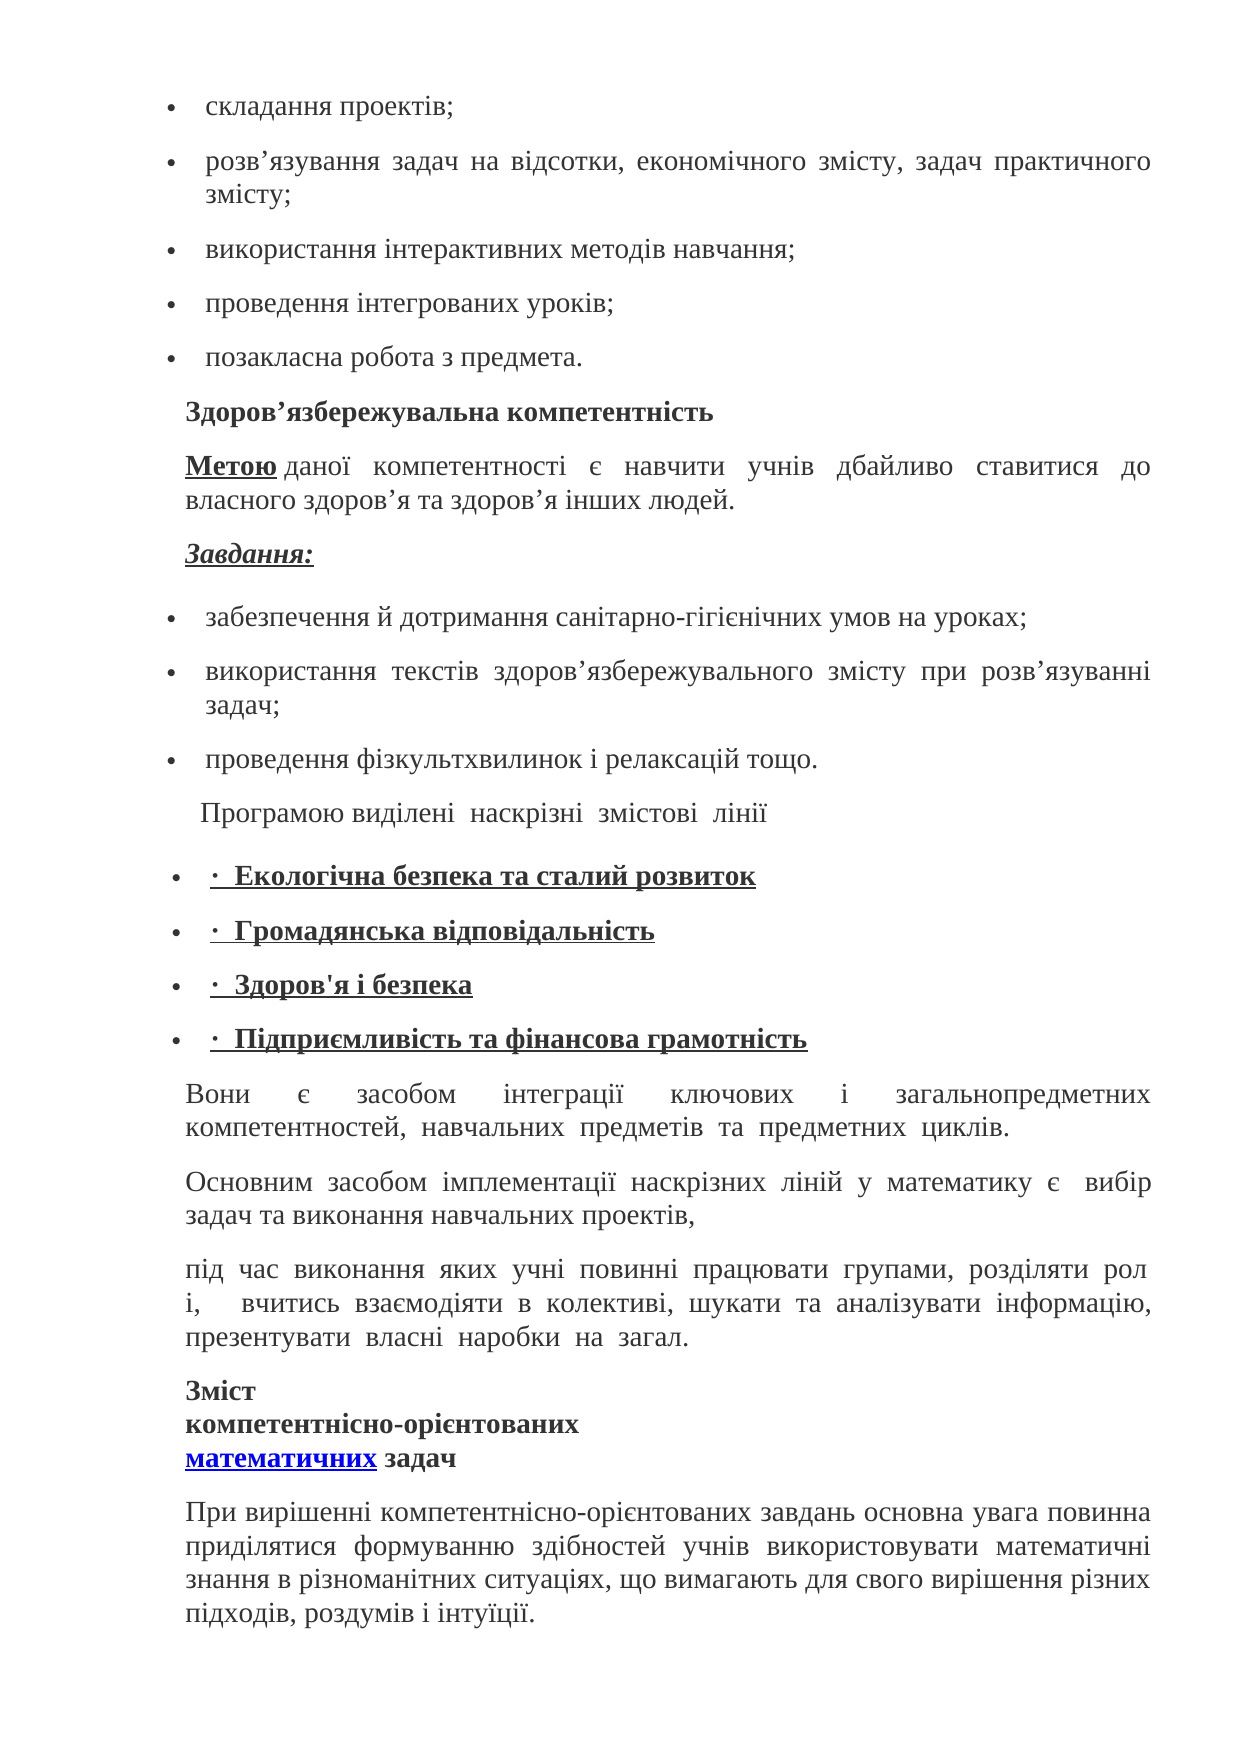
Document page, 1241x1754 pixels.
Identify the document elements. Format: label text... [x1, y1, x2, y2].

list · Громадянська відповідальність [173, 913, 1152, 946]
list використання інтерактивних методів навчання; [168, 231, 1152, 264]
list · Підприємливість та фінансова грамотність [173, 1021, 1152, 1055]
text Програмою виділені наскрізні змістові лінії [185, 796, 1152, 829]
list проведення фізкультхвилинок і релаксацій тощо. [168, 741, 1152, 775]
text Вони є засобом інтеграції ключових і загальнопредметних компетентностей, навчальних предметів та предметних циклів. [185, 1076, 1152, 1143]
text При вирішенні компетентнісно-орієнтованих завдань основна увага повинна приділятися формуванню здібностей учнів використовувати математичні знання в різноманітних ситуаціях, що вимагають для свого вирішення різних підходів, роздумів і інтуїції. [185, 1494, 1152, 1629]
list · Екологічна безпека та сталий розвиток [173, 858, 1152, 892]
list проведення інтегрованих уроків; [168, 285, 1152, 319]
text під час виконання яких учні повинні працювати групами, розділяти ролі, вчитись взаємодіяти в колективі, шукати та аналізувати інформацію, презентувати власні наробки на загал. [185, 1252, 1152, 1352]
list · Здоров'я і безпека [173, 967, 1152, 1001]
list використання текстів здоров’язбережувального змісту при розв’язуванні задач; [168, 653, 1152, 720]
list розв’язування задач на відсотки, економічного змісту, задач практичного змісту; [168, 143, 1152, 210]
text Метою даної компетентності є навчити учнів дбайливо ставитися до власного здоров’я та здоров’я інших людей. [185, 448, 1152, 515]
list забезпечення й дотримання санітарно-гігієнічних умов на уроках; [168, 599, 1152, 632]
list складання проектів; [168, 88, 1152, 122]
text Завдання: [185, 536, 1152, 570]
list позакласна робота з предмета. [168, 339, 1152, 373]
text Здоров’язбережувальна компетентність [185, 394, 1152, 427]
text Основним засобом імплементації наскрізних ліній у математику є вибір задач та виконання навчальних проектів, [185, 1164, 1152, 1231]
text Зміст компетентнісно-орієнтованих математичних задач [185, 1373, 1152, 1474]
